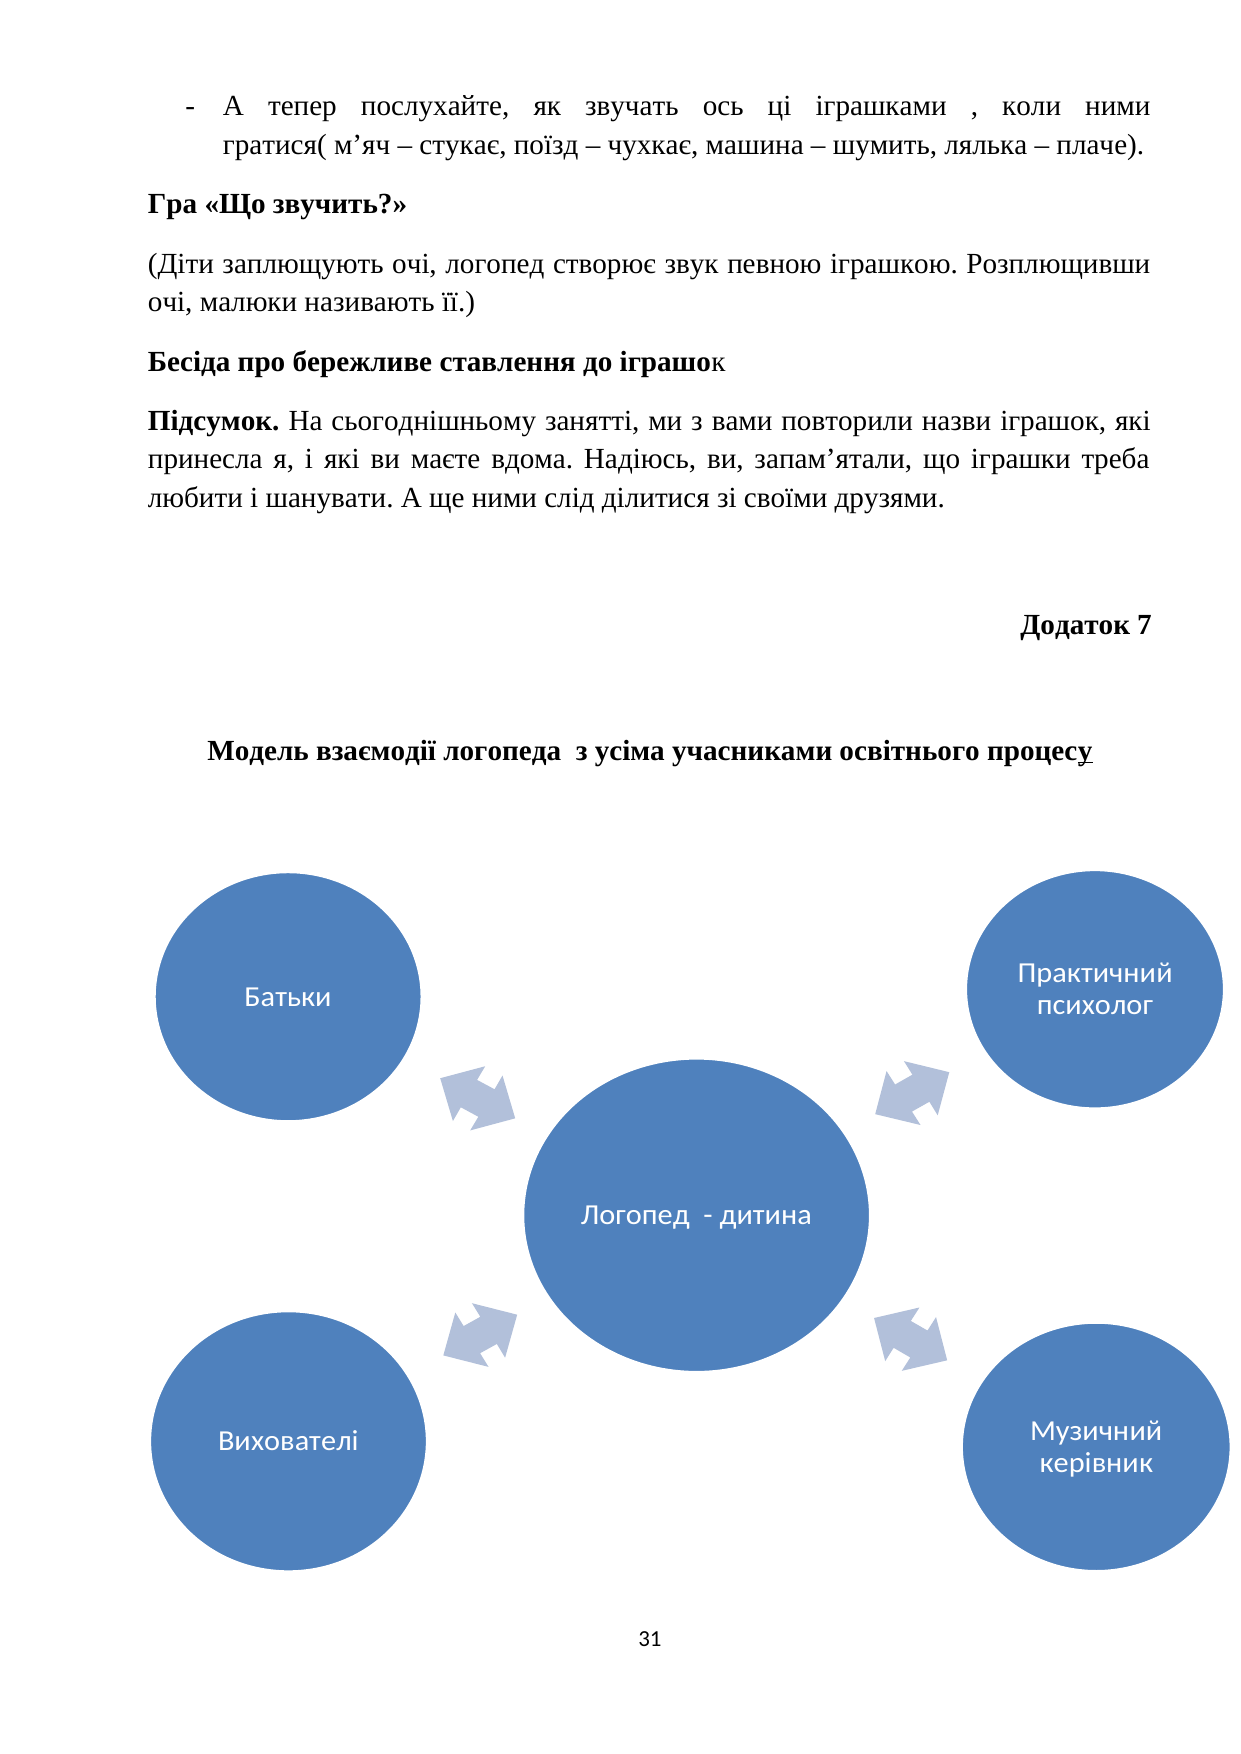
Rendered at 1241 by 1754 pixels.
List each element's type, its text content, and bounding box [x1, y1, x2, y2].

text Підсумок. На сьогоднішньому занятті, ми з вами повторили назви іграшок, які принесла я, і які ви маєте вдома. Надіюсь, ви, запам’ятали, що іграшки треба любити і шанувати. А ще ними слід ділитися зі своїми друзями. [148, 403, 1152, 514]
text (Діти заплющують очі, логопед створює звук певною іграшкою. Розплющивши очі, малюки називають її.) [148, 246, 1152, 318]
text Гра «Що звучить?» [148, 186, 1152, 220]
text Бесіда про бережливе ставлення до іграшок [148, 344, 1152, 377]
list А тепер послухайте, як звучать ось ці іграшками , коли ними гратися( м’яч – стукає, поїзд – чухкає, машина – шумить, лялька – плаче). [185, 88, 1152, 161]
text Модель взаємодії логопеда з усіма учасниками освітнього процесу [148, 733, 1152, 766]
text Додаток 7 [148, 607, 1152, 641]
